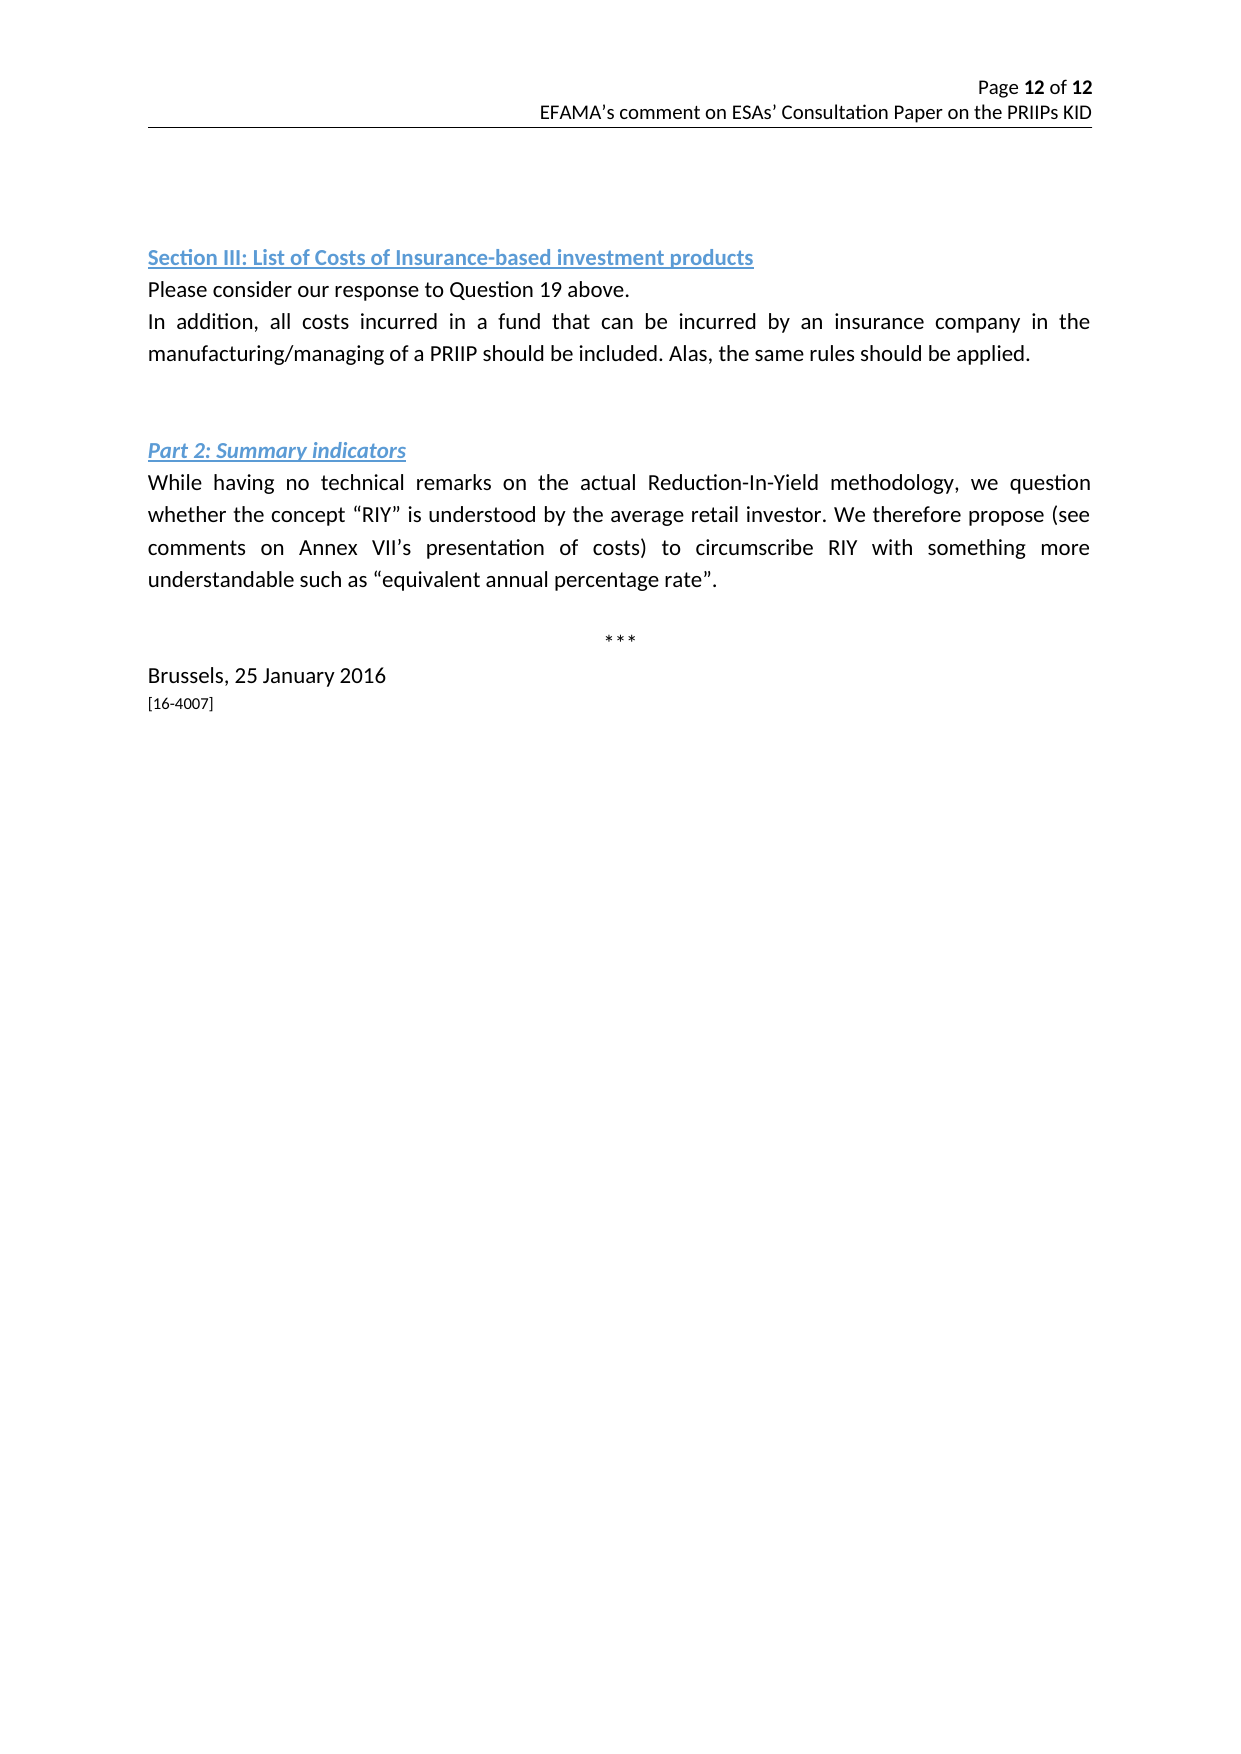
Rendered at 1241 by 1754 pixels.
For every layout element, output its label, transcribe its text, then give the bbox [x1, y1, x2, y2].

text While having no technical remarks on the actual Reduction-In-Yield methodology, we question whether the concept “RIY” is understood by the average retail investor. We therefore propose (see comments on Annex VII’s presentation of costs) to circumscribe RIY with something more understandable such as “equivalent annual percentage rate”. [148, 468, 1092, 593]
text Section III: List of Costs of Insurance-based investment products [148, 243, 1092, 271]
text Brussels, 25 January 2016 [148, 661, 1092, 689]
text In addition, all costs incurred in a fund that can be incurred by an insurance company in the manufacturing/managing of a PRIIP should be included. Alas, the same rules should be applied. [148, 307, 1092, 368]
text Please consider our response to Question 19 above. [148, 275, 1092, 303]
text *** [148, 629, 1092, 657]
text Part 2: Summary indicators [148, 436, 1092, 464]
text [16-4007] [148, 694, 1092, 714]
